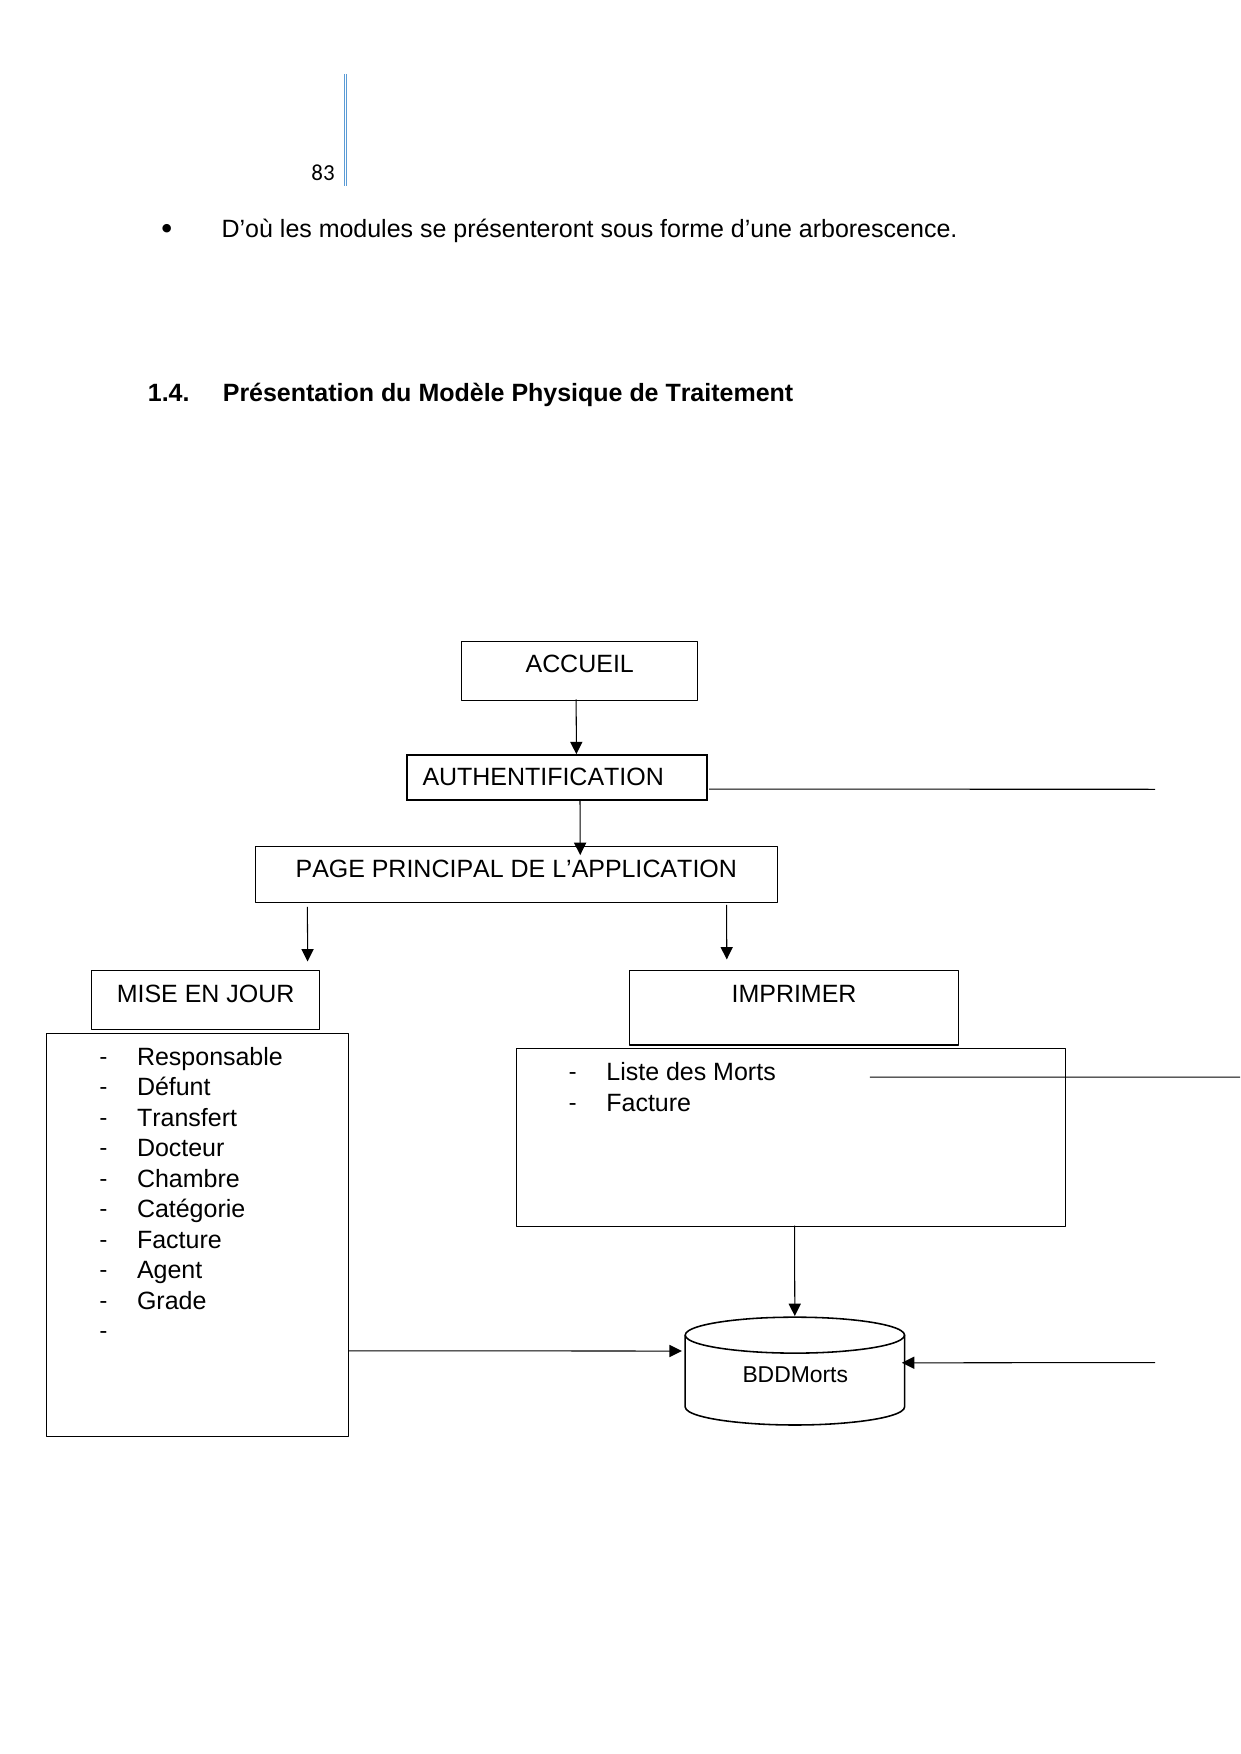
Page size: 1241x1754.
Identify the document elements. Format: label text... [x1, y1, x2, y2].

list D’où les modules se présenteront sous forme d’une arborescence. [162, 214, 1137, 243]
list Présentation du Modèle Physique de Traitement [148, 378, 1137, 407]
